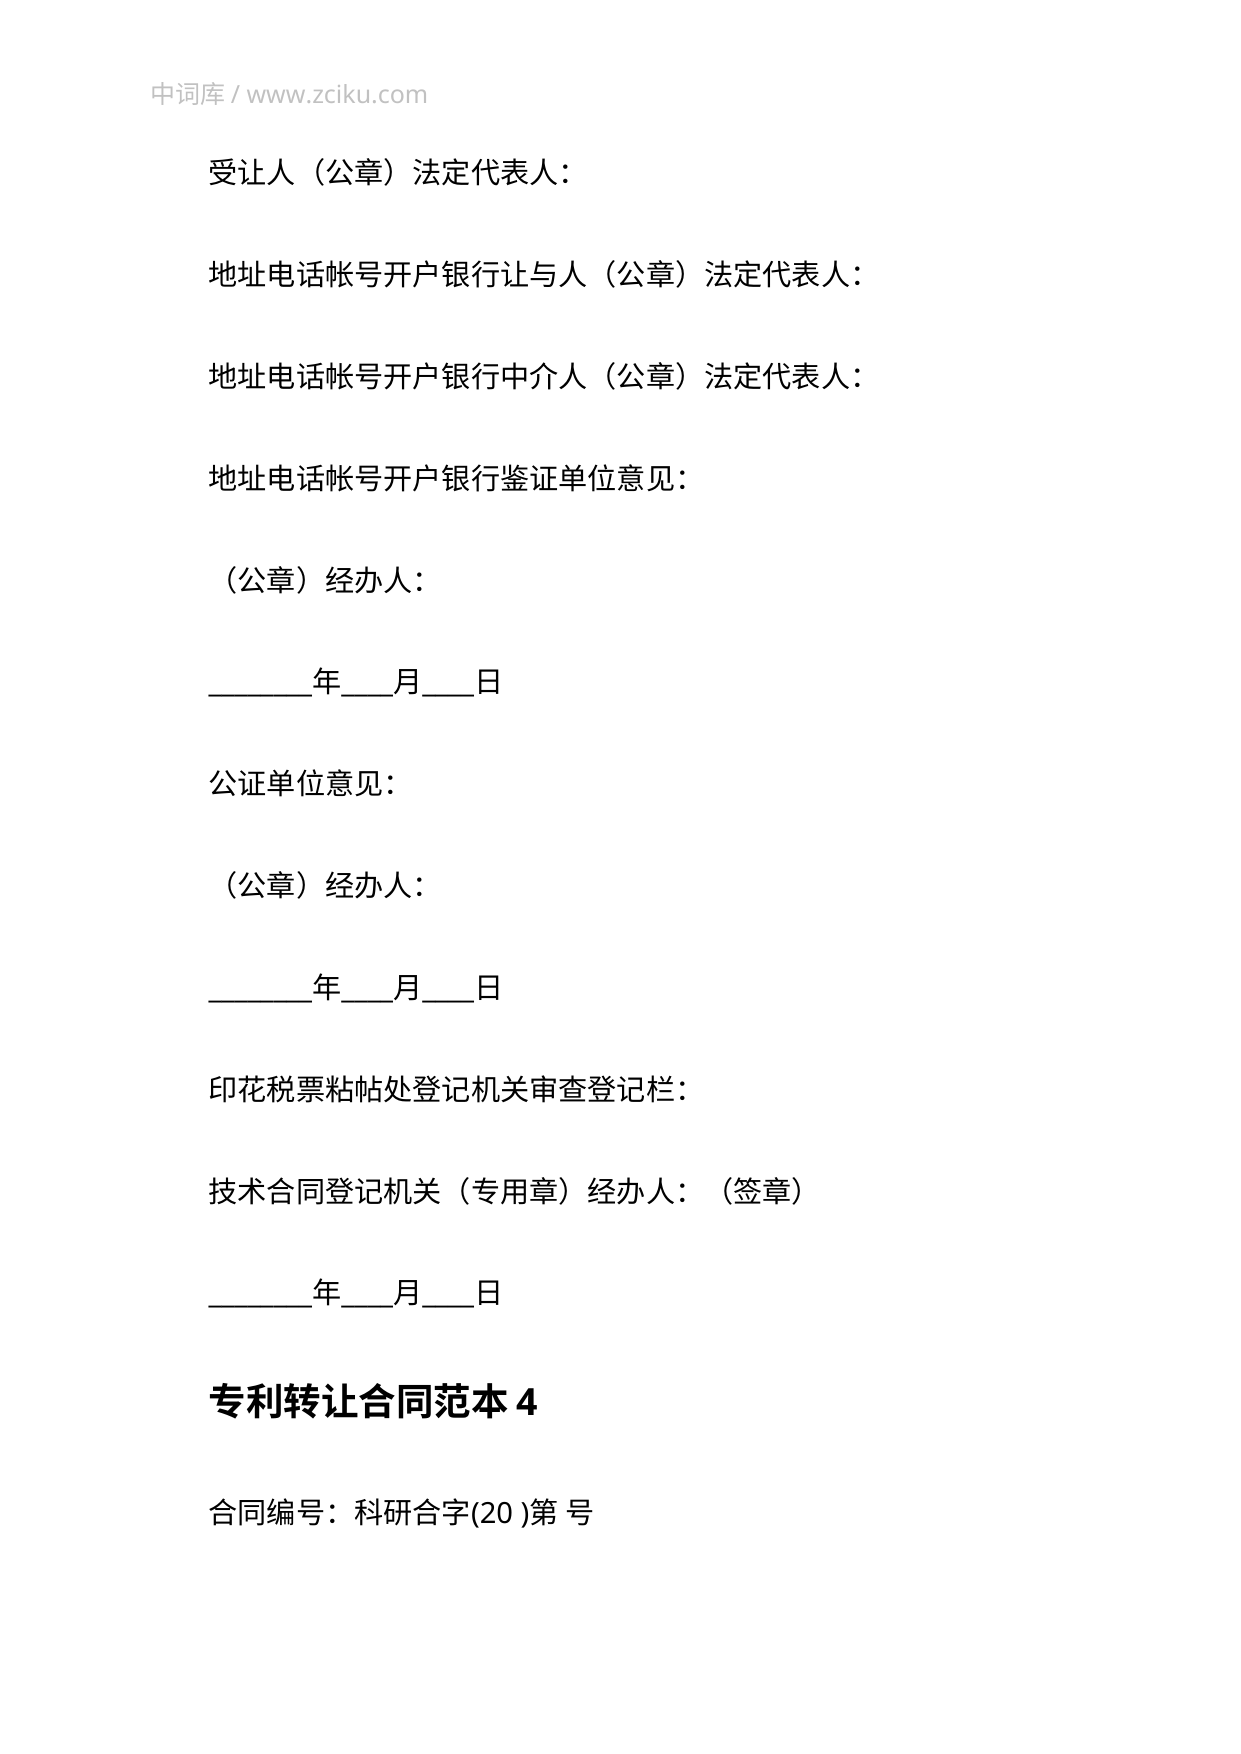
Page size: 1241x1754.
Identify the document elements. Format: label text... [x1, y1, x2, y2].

text 印花税票粘帖处登记机关审查登记栏： [150, 1066, 1090, 1109]
text 受让人（公章）法定代表人： [150, 150, 1090, 192]
text （公章）经办人： [150, 557, 1090, 599]
text 地址电话帐号开户银行中介人（公章）法定代表人： [150, 353, 1090, 396]
text ________年____月____日 [150, 964, 1090, 1007]
text 合同编号：科研合字(20 )第 号 [150, 1489, 1090, 1532]
text （公章）经办人： [150, 863, 1090, 905]
text 技术合同登记机关（专用章）经办人：（签章） [150, 1168, 1090, 1210]
text ________年____月____日 [150, 1270, 1090, 1312]
text 地址电话帐号开户银行让与人（公章）法定代表人： [150, 252, 1090, 294]
text ________年____月____日 [150, 659, 1090, 701]
text 地址电话帐号开户银行鉴证单位意见： [150, 455, 1090, 498]
text 公证单位意见： [150, 761, 1090, 803]
text 专利转让合同范本4 [150, 1372, 1090, 1426]
